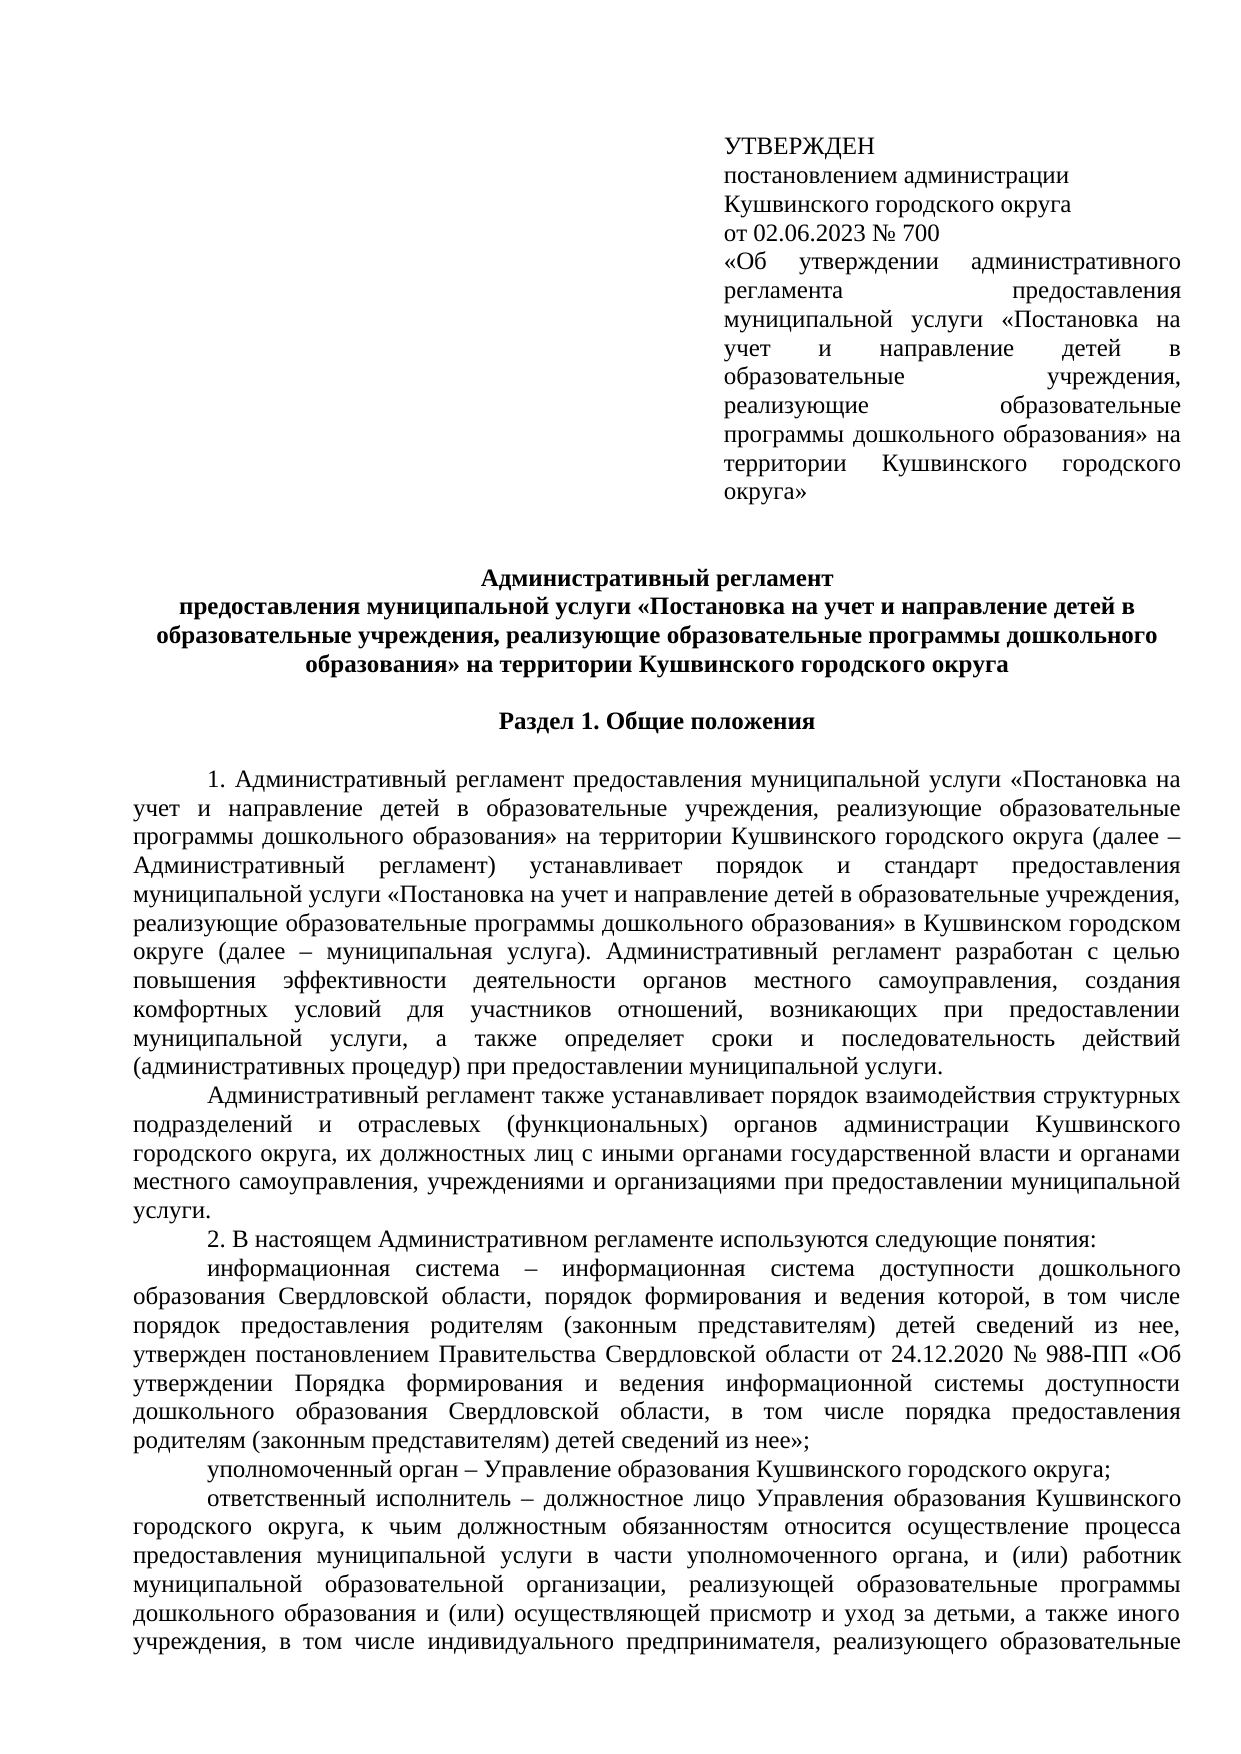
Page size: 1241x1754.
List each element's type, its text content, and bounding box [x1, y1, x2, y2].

text предоставления муниципальной услуги «Постановка на учет и направление детей в образовательные учреждения, реализующие образовательные программы дошкольного образования» на территории Кушвинского городского округа [133, 591, 1181, 678]
text Раздел 1. Общие положения [133, 706, 1181, 735]
text постановлением администрации Кушвинского городского округа [723, 160, 1181, 218]
text «Об утверждении административного регламента предоставления муниципальной услуги «Постановка на учет и направление детей в образовательные учреждения, реализующие образовательные программы дошкольного образования» на территории Кушвинского городского округа» [723, 246, 1181, 505]
text информационная система – информационная система доступности дошкольного образования Свердловской области, порядок формирования и ведения которой, в том числе порядок предоставления родителям (законным представителям) детей сведений из нее, утвержден постановлением Правительства Свердловской области от 24.12.2020 № 988-ПП «Об утверждении Порядка формирования и ведения информационной системы доступности дошкольного образования Свердловской области, в том числе порядка предоставления родителям (законным представителям) детей сведений из нее»; [133, 1253, 1181, 1454]
text от 02.06.2023 № 700 [723, 218, 1181, 246]
text Административный регламент [133, 563, 1181, 591]
text Административный регламент также устанавливает порядок взаимодействия структурных подразделений и отраслевых (функциональных) органов администрации Кушвинского городского округа, их должностных лиц с иными органами государственной власти и органами местного самоуправления, учреждениями и организациями при предоставлении муниципальной услуги. [133, 1080, 1181, 1224]
text 1. Административный регламент предоставления муниципальной услуги «Постановка на учет и направление детей в образовательные учреждения, реализующие образовательные программы дошкольного образования» на территории Кушвинского городского округа (далее – Административный регламент) устанавливает порядок и стандарт предоставления муниципальной услуги «Постановка на учет и направление детей в образовательные учреждения, реализующие образовательные программы дошкольного образования» в Кушвинском городском округе (далее – муниципальная услуга). Административный регламент разработан с целью повышения эффективности деятельности органов местного самоуправления, создания комфортных условий для участников отношений, возникающих при предоставлении муниципальной услуги, а также определяет сроки и последовательность действий (административных процедур) при предоставлении муниципальной услуги. [133, 764, 1181, 1080]
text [133, 1483, 1181, 1655]
text УТВЕРЖДЕН [723, 131, 1181, 160]
text 2. В настоящем Административном регламенте используются следующие понятия: [133, 1224, 1181, 1253]
text уполномоченный орган – Управление образования Кушвинского городского округа; [133, 1454, 1181, 1483]
